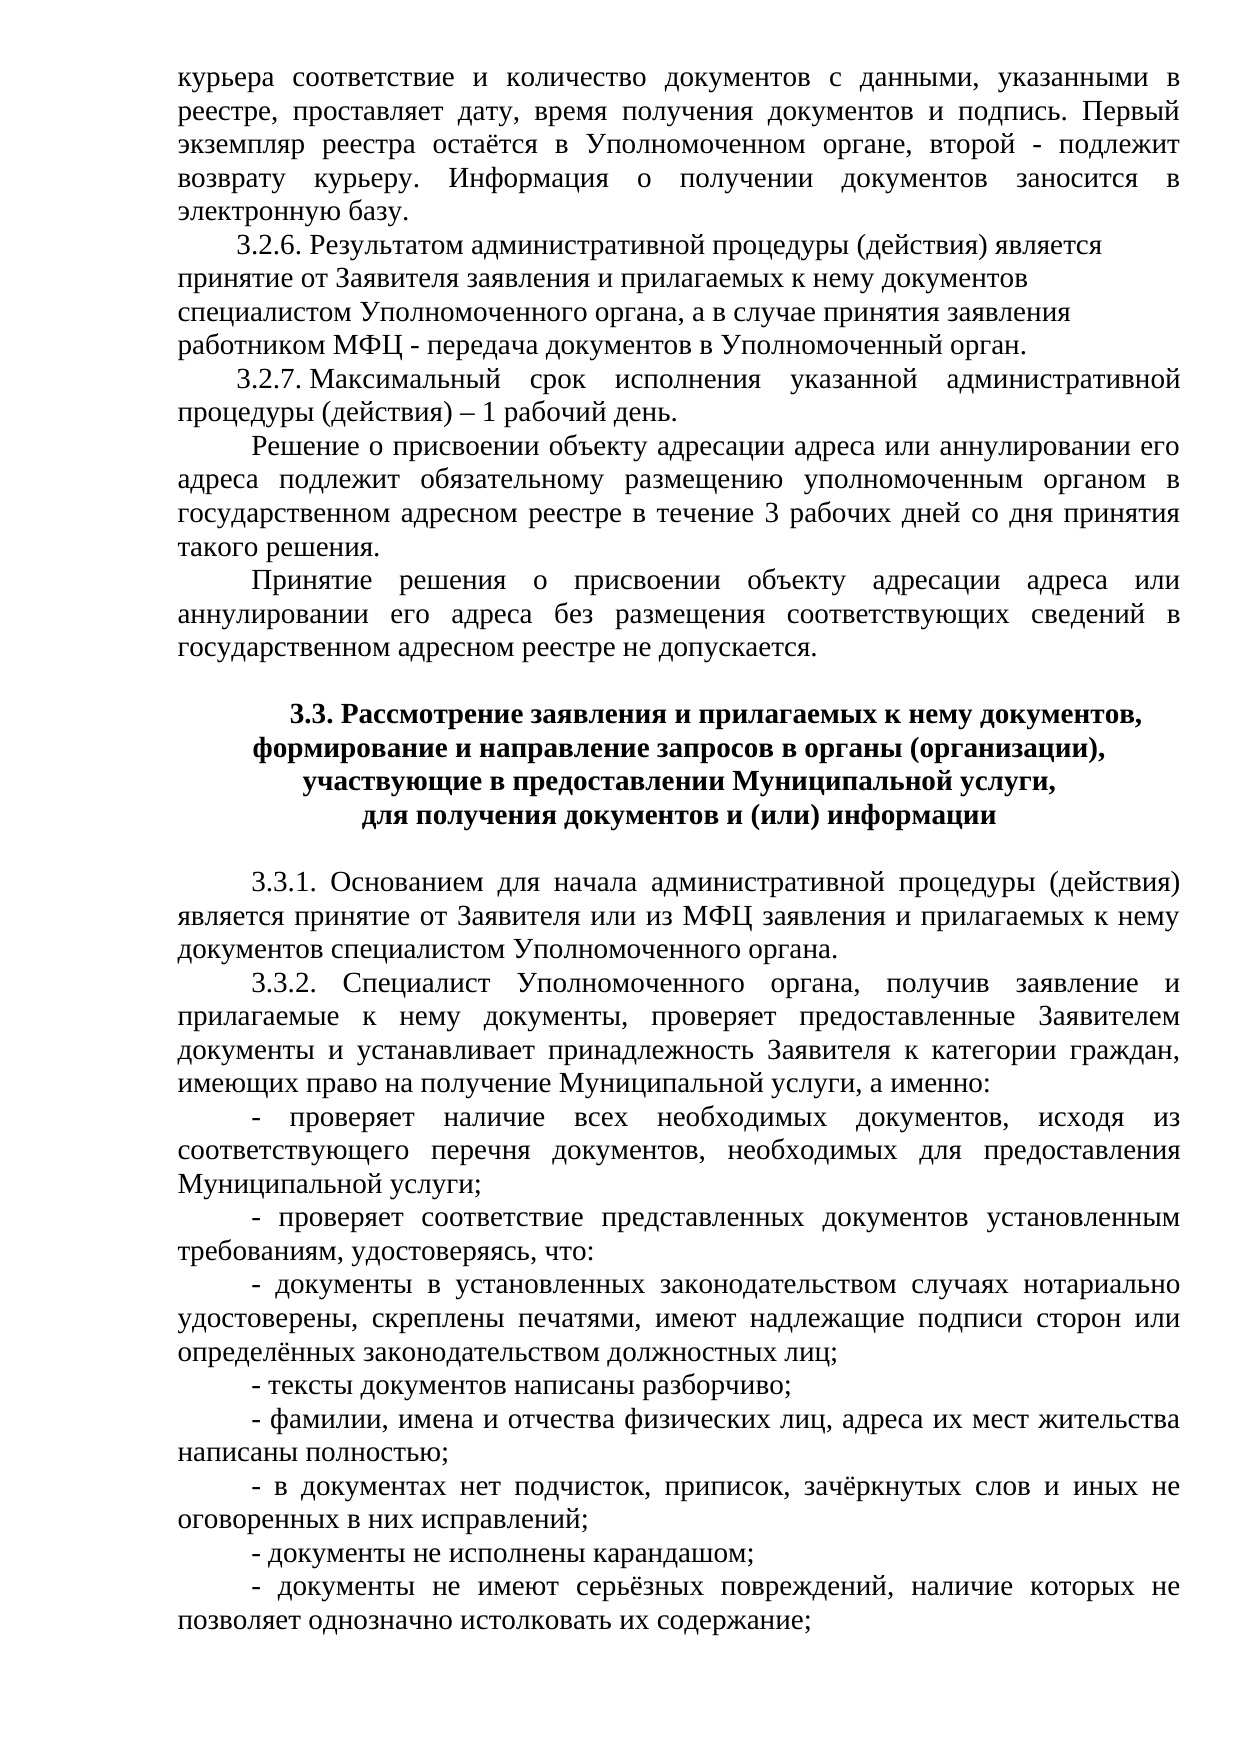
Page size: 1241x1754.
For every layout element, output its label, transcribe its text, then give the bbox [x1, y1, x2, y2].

text - в документах нет подчисток, приписок, зачёркнутых слов и иных не оговоренных в них исправлений; [177, 1468, 1181, 1535]
text - документы не исполнены карандашом; [177, 1535, 1181, 1568]
text 3.3.1. Основанием для начала административной процедуры (действия) является принятие от Заявителя или из МФЦ заявления и прилагаемых к нему документов специалистом Уполномоченного органа. [177, 864, 1181, 965]
text 3.2.6. Результатом административной процедуры (действия) является принятие от Заявителя заявления и прилагаемых к нему документов специалистом Уполномоченного органа, а в случае принятия заявления работником МФЦ - передача документов в Уполномоченный орган. [177, 227, 1181, 361]
text - проверяет соответствие представленных документов установленным требованиям, удостоверяясь, что: [177, 1199, 1181, 1267]
text - проверяет наличие всех необходимых документов, исходя из соответствующего перечня документов, необходимых для предоставления Муниципальной услуги; [177, 1099, 1181, 1199]
text Принятие решения о присвоении объекту адресации адреса или аннулировании его адреса без размещения соответствующих сведений в государственном адресном реестре не допускается. [177, 562, 1181, 663]
text - документы в установленных законодательством случаях нотариально удостоверены, скреплены печатями, имеют надлежащие подписи сторон или определённых законодательством должностных лиц; [177, 1267, 1181, 1367]
text Решение о присвоении объекту адресации адреса или аннулировании его адреса подлежит обязательному размещению уполномоченным органом в государственном адресном реестре в течение 3 рабочих дней со дня принятия такого решения. [177, 428, 1181, 562]
text - тексты документов написаны разборчиво; [177, 1367, 1181, 1401]
text 3.2.7. Максимальный срок исполнения указанной административной процедуры (действия) – 1 рабочий день. [177, 361, 1181, 428]
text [177, 59, 1181, 227]
text - документы не имеют серьёзных повреждений, наличие которых не позволяет однозначно истолковать их содержание; [177, 1568, 1181, 1636]
text для получения документов и (или) информации [177, 797, 1181, 831]
text - фамилии, имена и отчества физических лиц, адреса их мест жительства написаны полностью; [177, 1401, 1181, 1468]
text 3.3. Рассмотрение заявления и прилагаемых к нему документов, формирование и направление запросов в органы (организации), участвующие в предоставлении Муниципальной услуги, [177, 696, 1181, 797]
text 3.3.2. Специалист Уполномоченного органа, получив заявление и прилагаемые к нему документы, проверяет предоставленные Заявителем документы и устанавливает принадлежность Заявителя к категории граждан, имеющих право на получение Муниципальной услуги, а именно: [177, 965, 1181, 1099]
